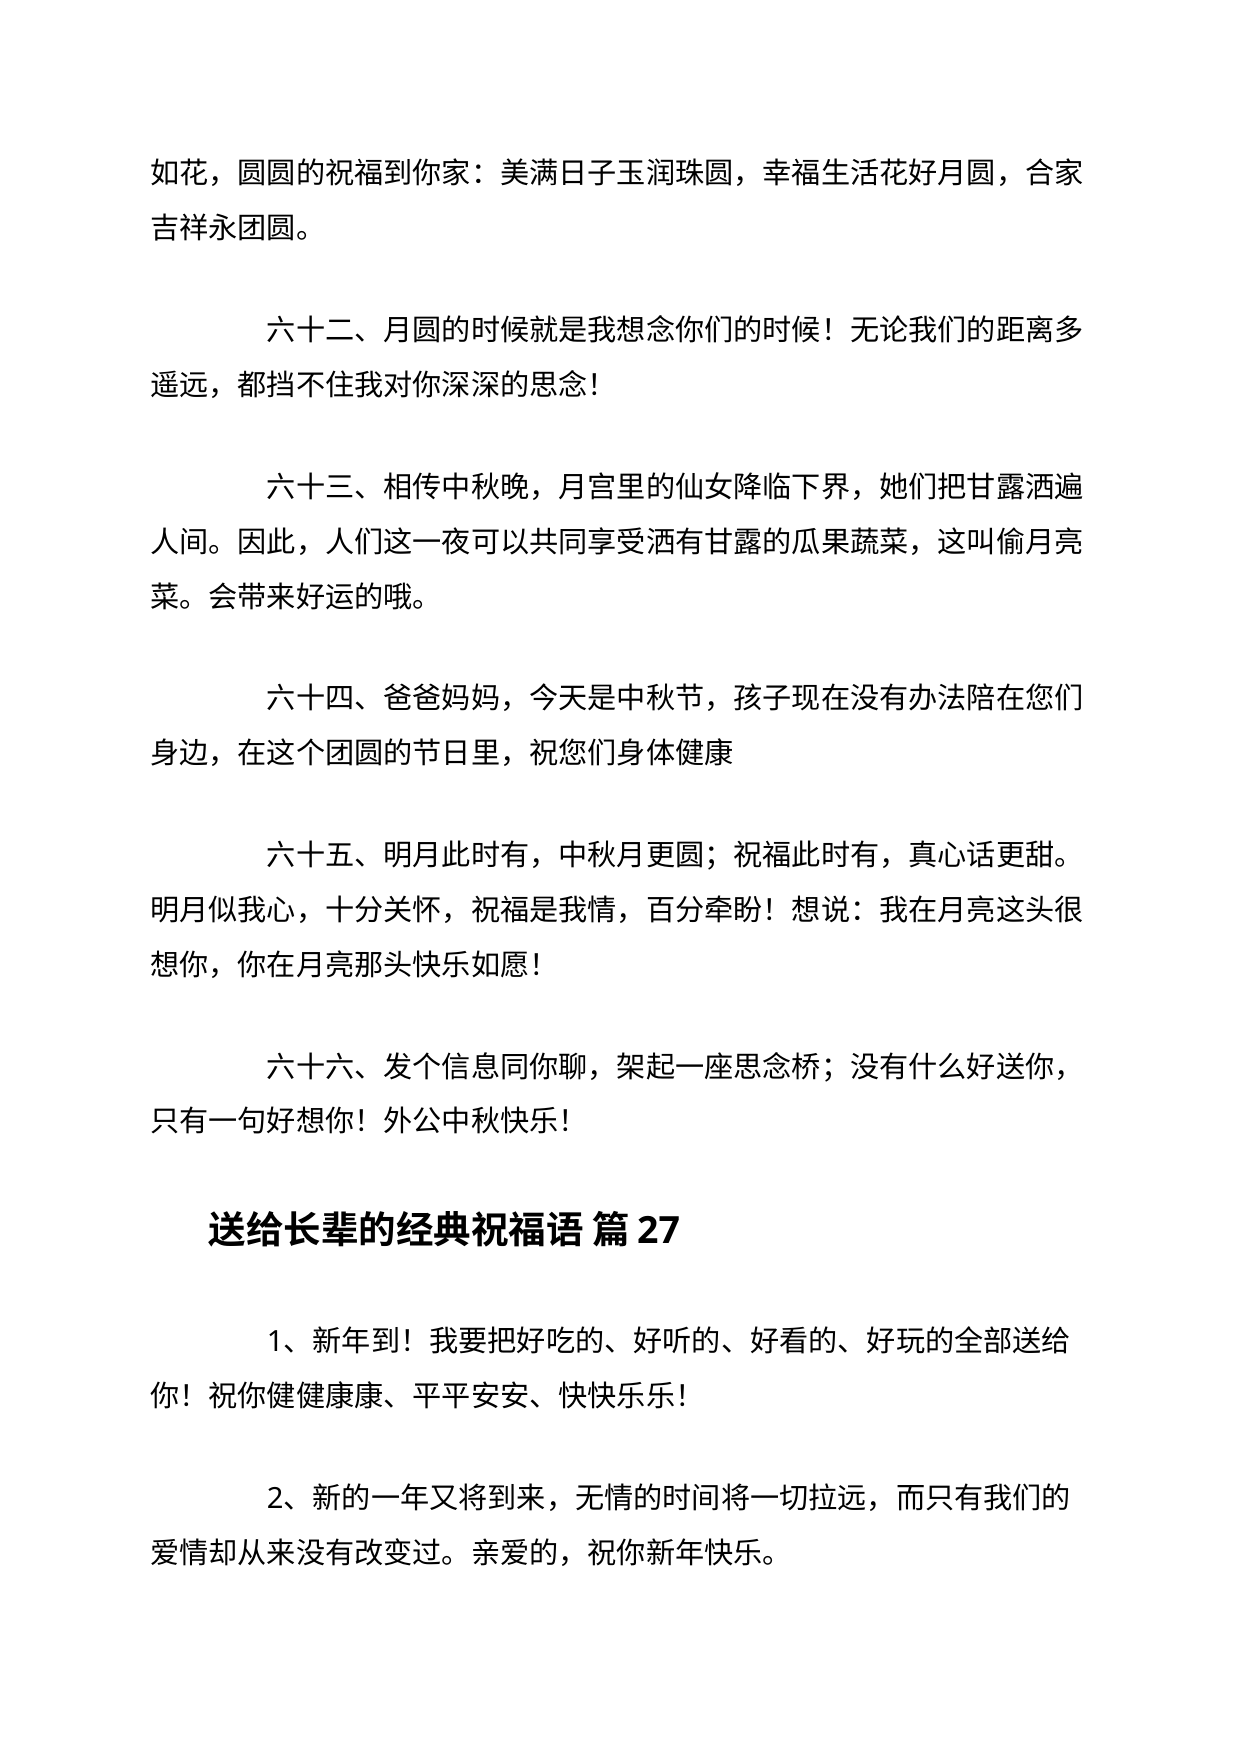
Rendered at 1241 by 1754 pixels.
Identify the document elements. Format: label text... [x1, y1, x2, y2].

text 2、新的一年又将到来，无情的时间将一切拉远，而只有我们的爱情却从来没有改变过。亲爱的，祝你新年快乐。 [150, 1474, 1090, 1571]
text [150, 150, 1090, 247]
text 送给长辈的经典祝福语 篇27 [150, 1200, 1090, 1254]
text 六十三、相传中秋晚，月宫里的仙女降临下界，她们把甘露洒遍人间。因此，人们这一夜可以共同享受洒有甘露的瓜果蔬菜，这叫偷月亮菜。会带来好运的哦。 [150, 463, 1090, 615]
text 六十四、爸爸妈妈，今天是中秋节，孩子现在没有办法陪在您们身边，在这个团圆的节日里，祝您们身体健康 [150, 675, 1090, 772]
text 六十五、明月此时有，中秋月更圆；祝福此时有，真心话更甜。明月似我心，十分关怀，祝福是我情，百分牵盼！想说：我在月亮这头很想你，你在月亮那头快乐如愿！ [150, 832, 1090, 984]
text 六十二、月圆的时候就是我想念你们的时候！无论我们的距离多遥远，都挡不住我对你深深的思念！ [150, 307, 1090, 404]
text 1、新年到！我要把好吃的、好听的、好看的、好玩的全部送给你！祝你健健康康、平平安安、快快乐乐！ [150, 1317, 1090, 1415]
text 六十六、发个信息同你聊，架起一座思念桥；没有什么好送你，只有一句好想你！外公中秋快乐！ [150, 1043, 1090, 1140]
